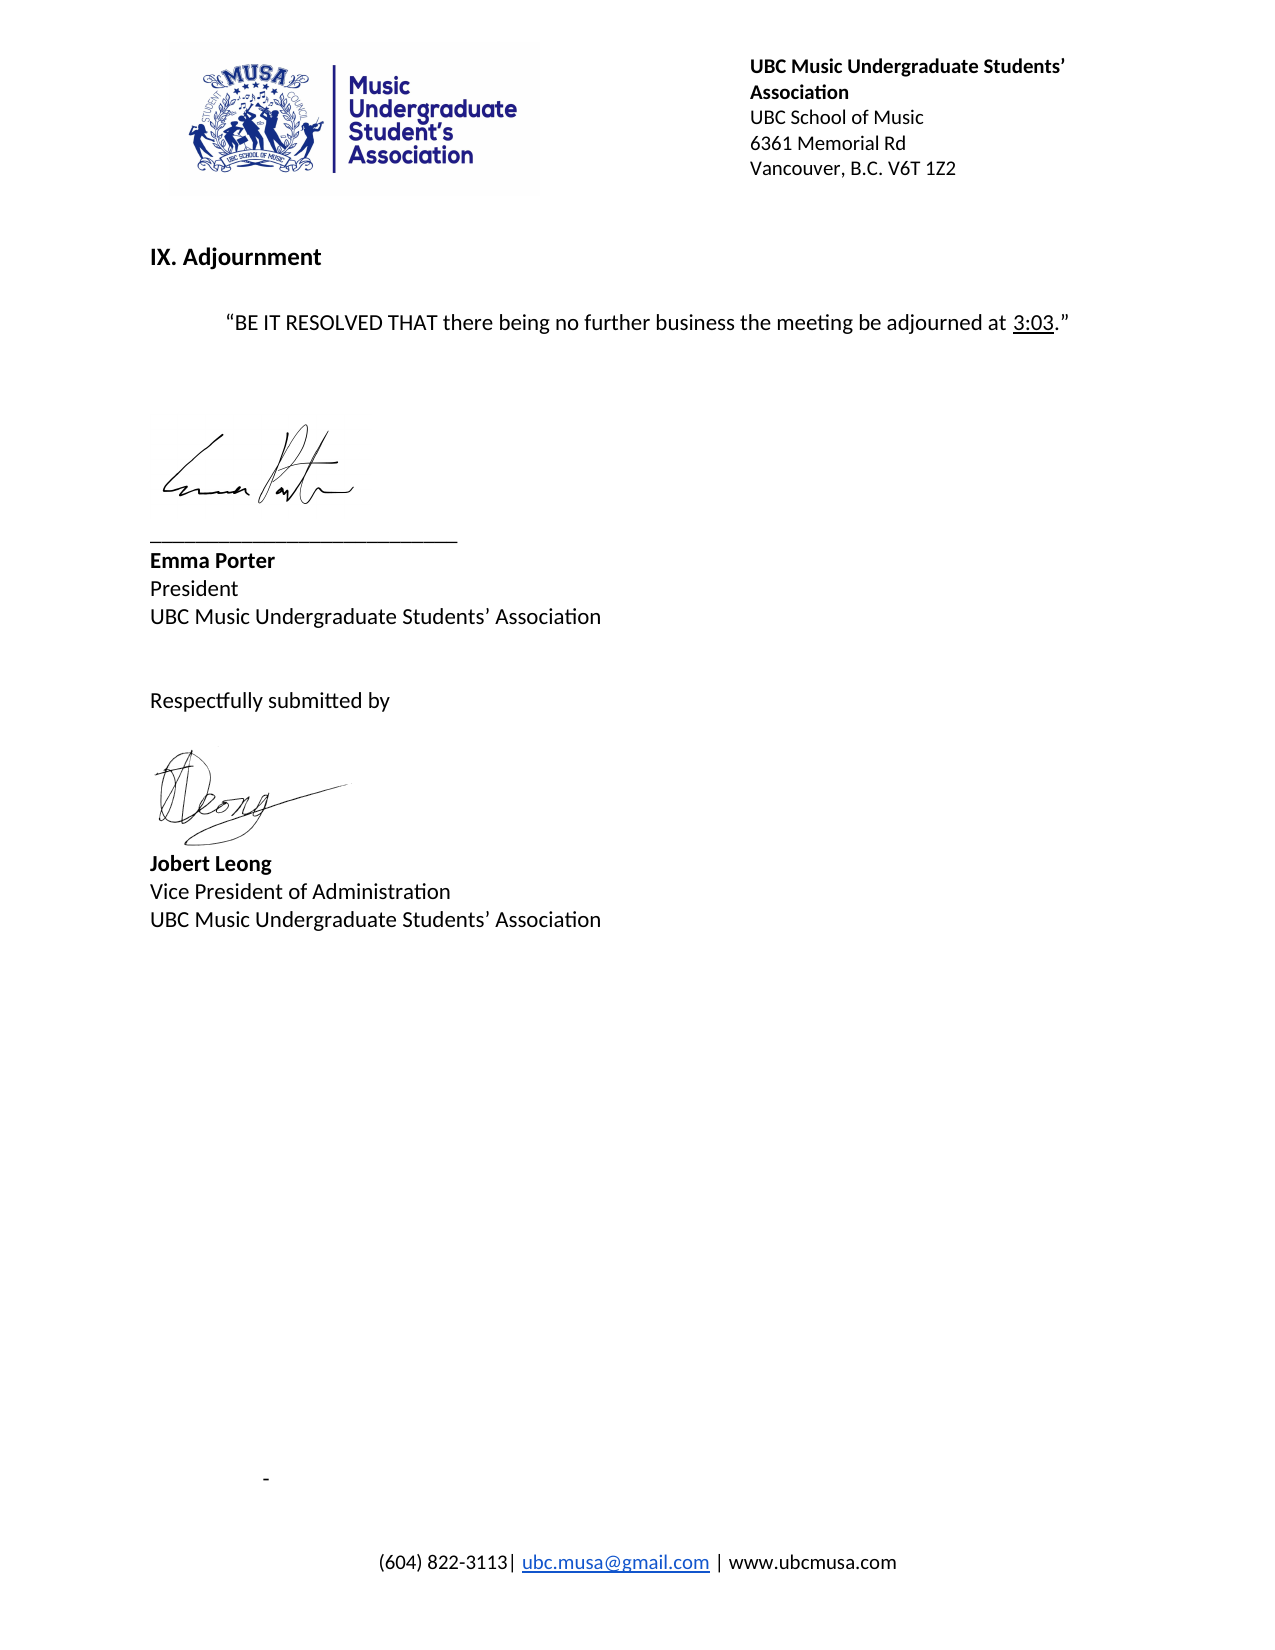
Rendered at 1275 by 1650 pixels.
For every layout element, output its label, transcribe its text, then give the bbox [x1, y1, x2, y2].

text UBC Music Undergraduate Students’ Association [150, 905, 1125, 933]
picture [150, 742, 353, 848]
text Emma Porter [150, 546, 1125, 574]
text Respectfully submitted by [150, 686, 1125, 714]
text Jobert Leong [150, 849, 1125, 877]
text President [150, 574, 1125, 602]
text ___________________________ [150, 518, 1125, 546]
text IX. Adjournment [150, 241, 1125, 271]
picture [168, 42, 540, 196]
picture [150, 414, 372, 519]
text UBC Music Undergraduate Students’ Association [150, 602, 1125, 630]
text “BE IT RESOLVED THAT there being no further business the meeting be adjourned at 3:03.” [225, 308, 1125, 336]
text Vice President of Administration [150, 877, 1125, 905]
